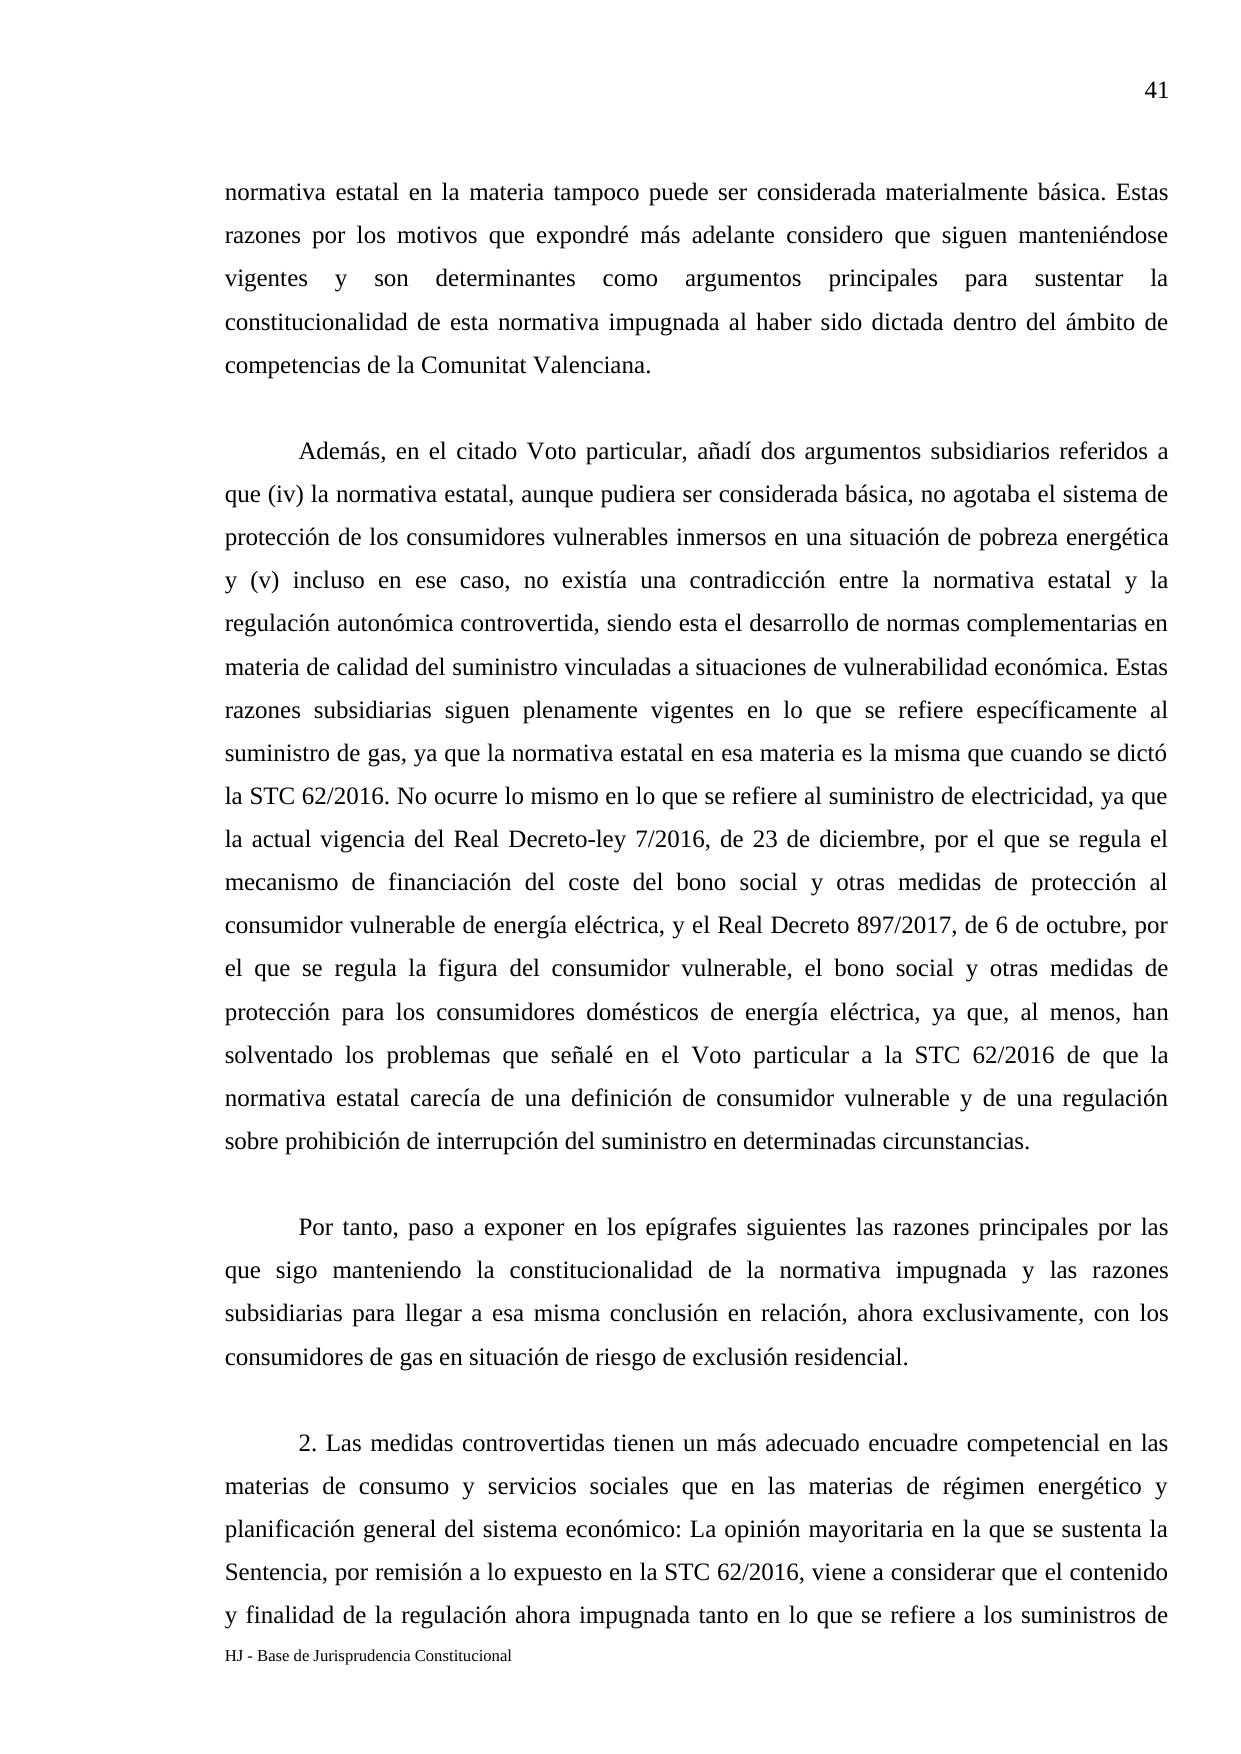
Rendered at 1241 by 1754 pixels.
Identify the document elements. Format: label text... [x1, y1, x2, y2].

text Además, en el citado Voto particular, añadí dos argumentos subsidiarios referidos a que (iv) la normativa estatal, aunque pudiera ser considerada básica, no agotaba el sistema de protección de los consumidores vulnerables inmersos en una situación de pobreza energética y (v) incluso en ese caso, no existía una contradicción entre la normativa estatal y la regulación autonómica controvertida, siendo esta el desarrollo de normas complementarias en materia de calidad del suministro vinculadas a situaciones de vulnerabilidad económica. Estas razones subsidiarias siguen plenamente vigentes en lo que se refiere específicamente al suministro de gas, ya que la normativa estatal en esa materia es la misma que cuando se dictó la STC 62/2016. No ocurre lo mismo en lo que se refiere al suministro de electricidad, ya que la actual vigencia del Real Decreto-ley 7/2016, de 23 de diciembre, por el que se regula el mecanismo de financiación del coste del bono social y otras medidas de protección al consumidor vulnerable de energía eléctrica, y el Real Decreto 897/2017, de 6 de octubre, por el que se regula la figura del consumidor vulnerable, el bono social y otras medidas de protección para los consumidores domésticos de energía eléctrica, ya que, al menos, han solventado los problemas que señalé en el Voto particular a la STC 62/2016 de que la normativa estatal carecía de una definición de consumidor vulnerable y de una regulación sobre prohibición de interrupción del suministro en determinadas circunstancias. [224, 436, 1169, 1155]
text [224, 177, 1169, 378]
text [224, 1428, 1169, 1629]
text Por tanto, paso a exponer en los epígrafes siguientes las razones principales por las que sigo manteniendo la constitucionalidad de la normativa impugnada y las razones subsidiarias para llegar a esa misma conclusión en relación, ahora exclusivamente, con los consumidores de gas en situación de riesgo de exclusión residencial. [224, 1212, 1169, 1370]
